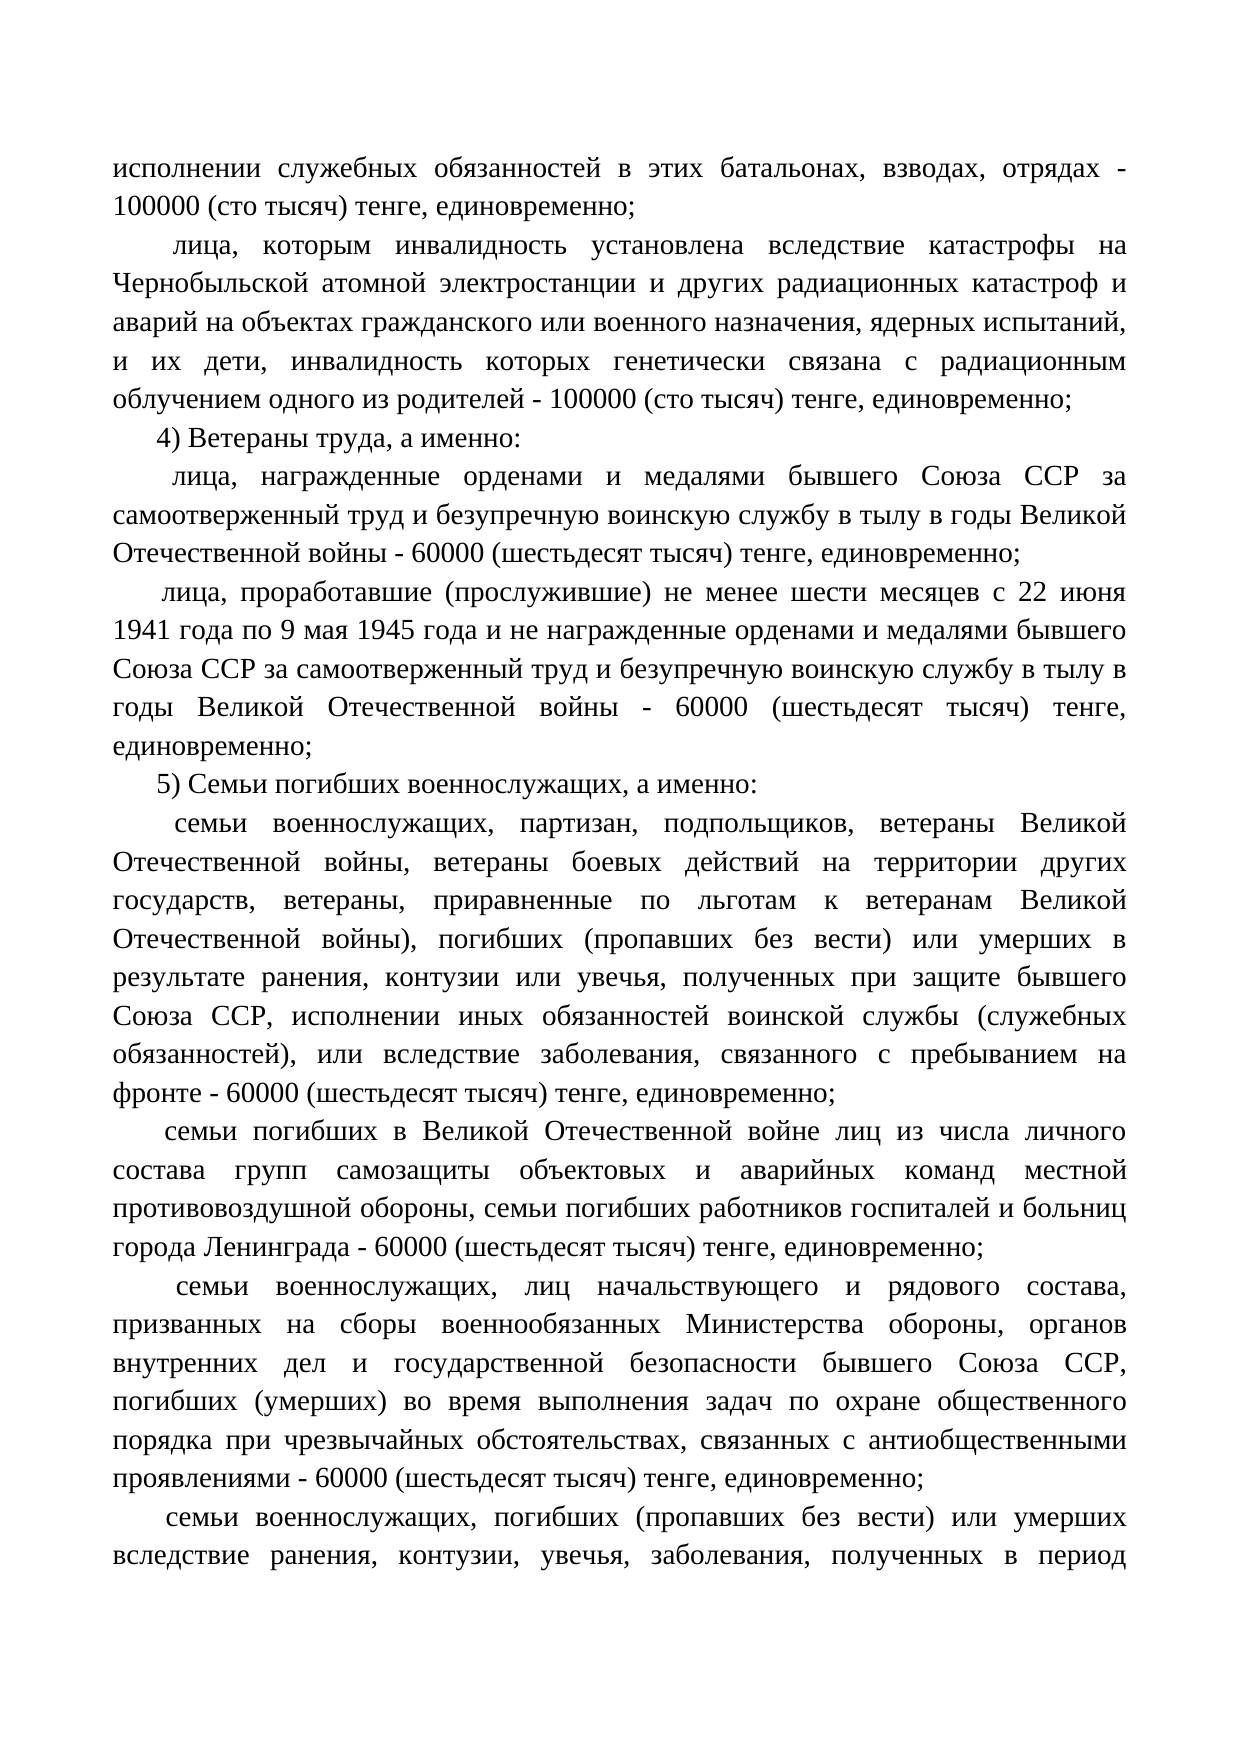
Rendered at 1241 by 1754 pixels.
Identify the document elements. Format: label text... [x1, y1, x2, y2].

text 5) Семьи погибших военнослужащих, а именно: [112, 767, 1128, 800]
text лица, проработавшие (прослужившие) не менее шести месяцев с 22 июня 1941 года по 9 мая 1945 года и не награжденные орденами и медалями бывшего Союза ССР за самоотверженный труд и безупречную воинскую службу в тылу в годы Великой Отечественной войны - 60000 (шестьдесят тысяч) тенге, единовременно; [112, 574, 1128, 762]
text семьи военнослужащих, лиц начальствующего и рядового состава, призванных на сборы военнообязанных Министерства обороны, органов внутренних дел и государственной безопасности бывшего Союза ССР, погибших (умерших) во время выполнения задач по охране общественного порядка при чрезвычайных обстоятельствах, связанных с антиобщественными проявлениями - 60000 (шестьдесят тысяч) тенге, единовременно; [112, 1268, 1128, 1494]
text лица, которым инвалидность установлена вследствие катастрофы на Чернобыльской атомной электростанции и других радиационных катастроф и аварий на объектах гражданского или военного назначения, ядерных испытаний, и их дети, инвалидность которых генетически связана с радиационным облучением одного из родителей - 100000 (сто тысяч) тенге, единовременно; [112, 227, 1128, 415]
text семьи военнослужащих, партизан, подпольщиков, ветераны Великой Отечественной войны, ветераны боевых действий на территории других государств, ветераны, приравненные по льготам к ветеранам Великой Отечественной войны), погибших (пропавших без вести) или умерших в результате ранения, контузии или увечья, полученных при защите бывшего Союза ССР, исполнении иных обязанностей воинской службы (служебных обязанностей), или вследствие заболевания, связанного с пребыванием на фронте - 60000 (шестьдесят тысяч) тенге, единовременно; [112, 805, 1128, 1108]
text лица, награжденные орденами и медалями бывшего Союза ССР за самоотверженный труд и безупречную воинскую службу в тылу в годы Великой Отечественной войны - 60000 (шестьдесят тысяч) тенге, единовременно; [112, 458, 1128, 569]
text 4) Ветераны труда, а именно: [112, 420, 1128, 453]
text семьи погибших в Великой Отечественной войне лиц из числа личного состава групп самозащиты объектовых и аварийных команд местной противовоздушной обороны, семьи погибших работников госпиталей и больниц города Ленинграда - 60000 (шестьдесят тысяч) тенге, единовременно; [112, 1113, 1128, 1263]
